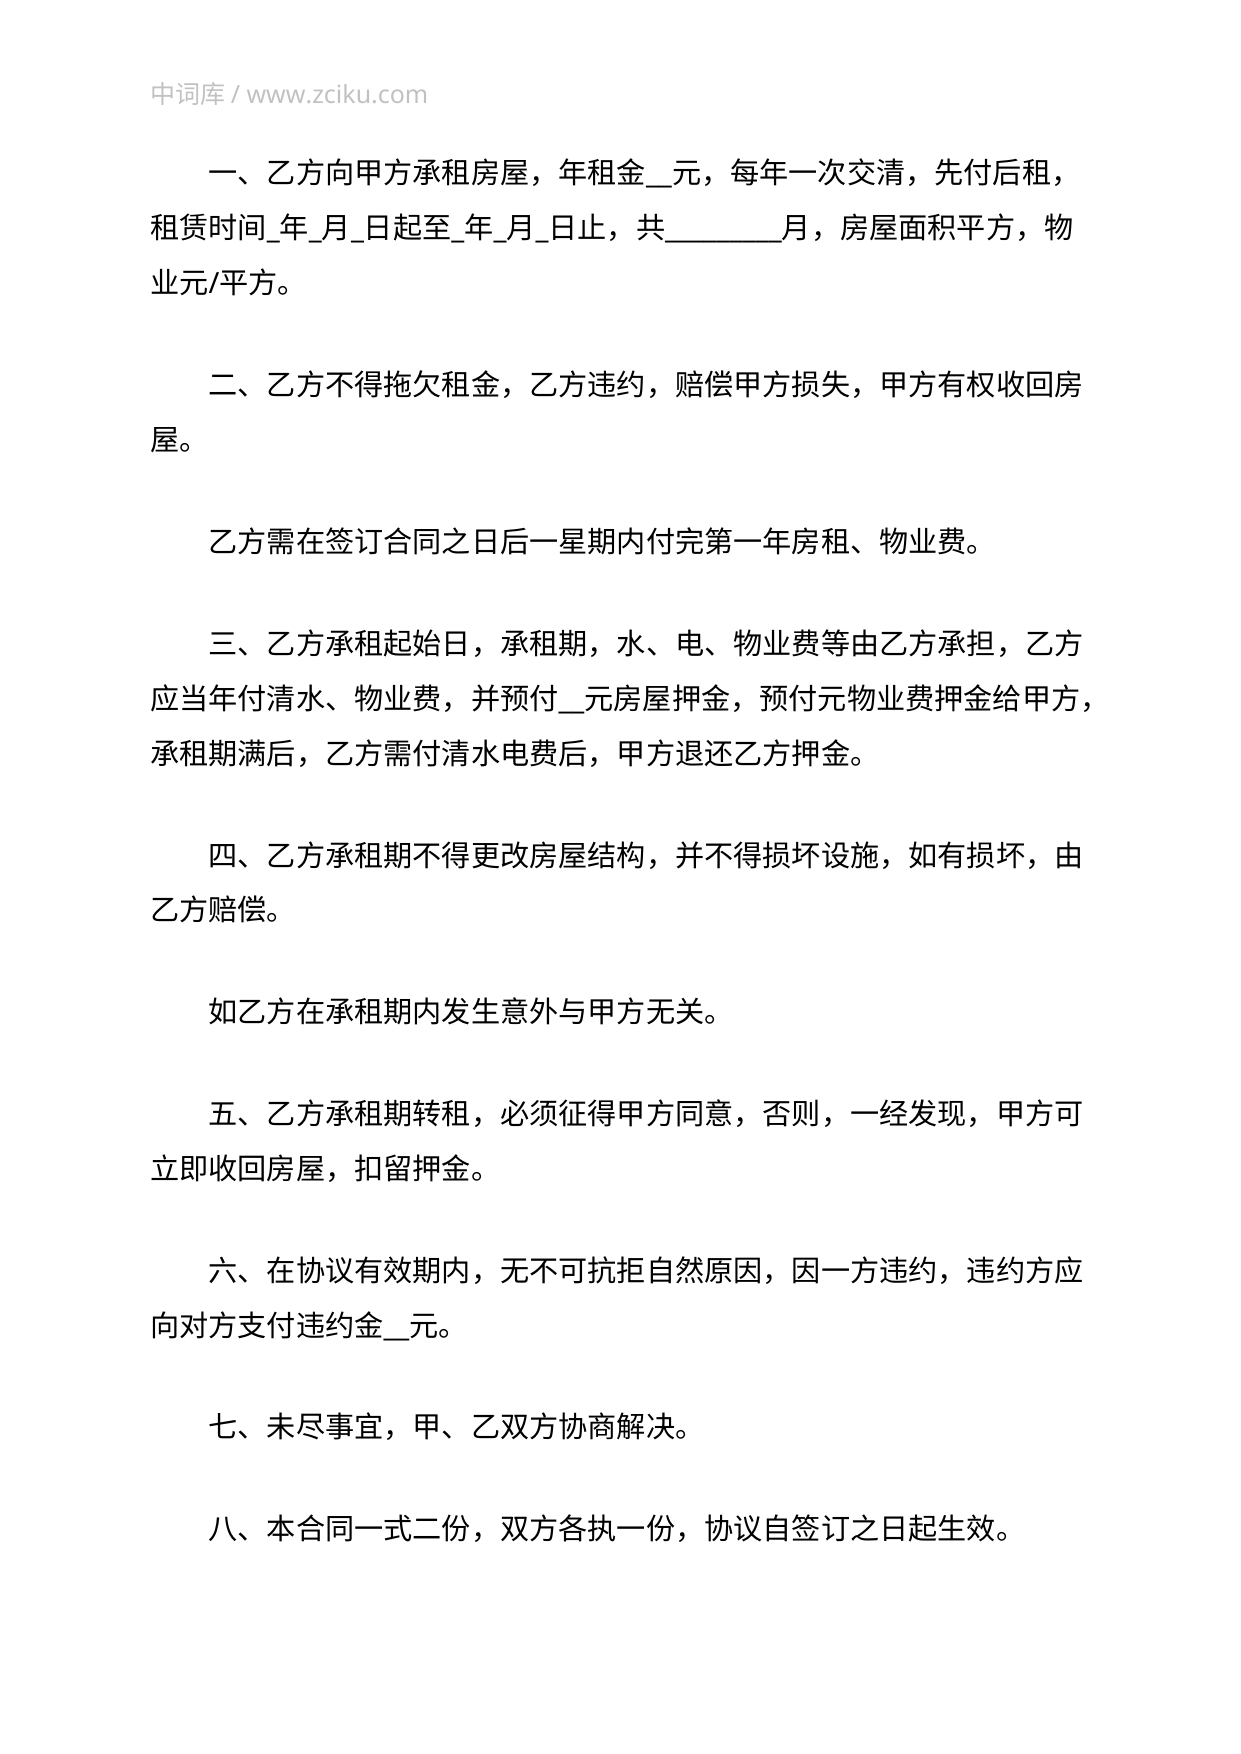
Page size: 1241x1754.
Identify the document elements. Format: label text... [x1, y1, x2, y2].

text 五、乙方承租期转租，必须征得甲方同意，否则，一经发现，甲方可立即收回房屋，扣留押金。 [150, 1091, 1090, 1188]
text 一、乙方向甲方承租房屋，年租金__元，每年一次交清，先付后租，租赁时间_年_月_日起至_年_月_日止，共_________月，房屋面积平方，物业元/平方。 [150, 150, 1090, 302]
text 三、乙方承租起始日，承租期，水、电、物业费等由乙方承担，乙方应当年付清水、物业费，并预付__元房屋押金，预付元物业费押金给甲方，承租期满后，乙方需付清水电费后，甲方退还乙方押金。 [150, 620, 1090, 773]
text 八、本合同一式二份，双方各执一份，协议自签订之日起生效。 [150, 1506, 1090, 1548]
text 如乙方在承租期内发生意外与甲方无关。 [150, 989, 1090, 1031]
text 四、乙方承租期不得更改房屋结构，并不得损坏设施，如有损坏，由乙方赔偿。 [150, 832, 1090, 929]
text 二、乙方不得拖欠租金，乙方违约，赔偿甲方损失，甲方有权收回房屋。 [150, 362, 1090, 459]
text 六、在协议有效期内，无不可抗拒自然原因，因一方违约，违约方应向对方支付违约金__元。 [150, 1247, 1090, 1344]
text 乙方需在签订合同之日后一星期内付完第一年房租、物业费。 [150, 519, 1090, 561]
text 七、未尽事宜，甲、乙双方协商解决。 [150, 1404, 1090, 1446]
